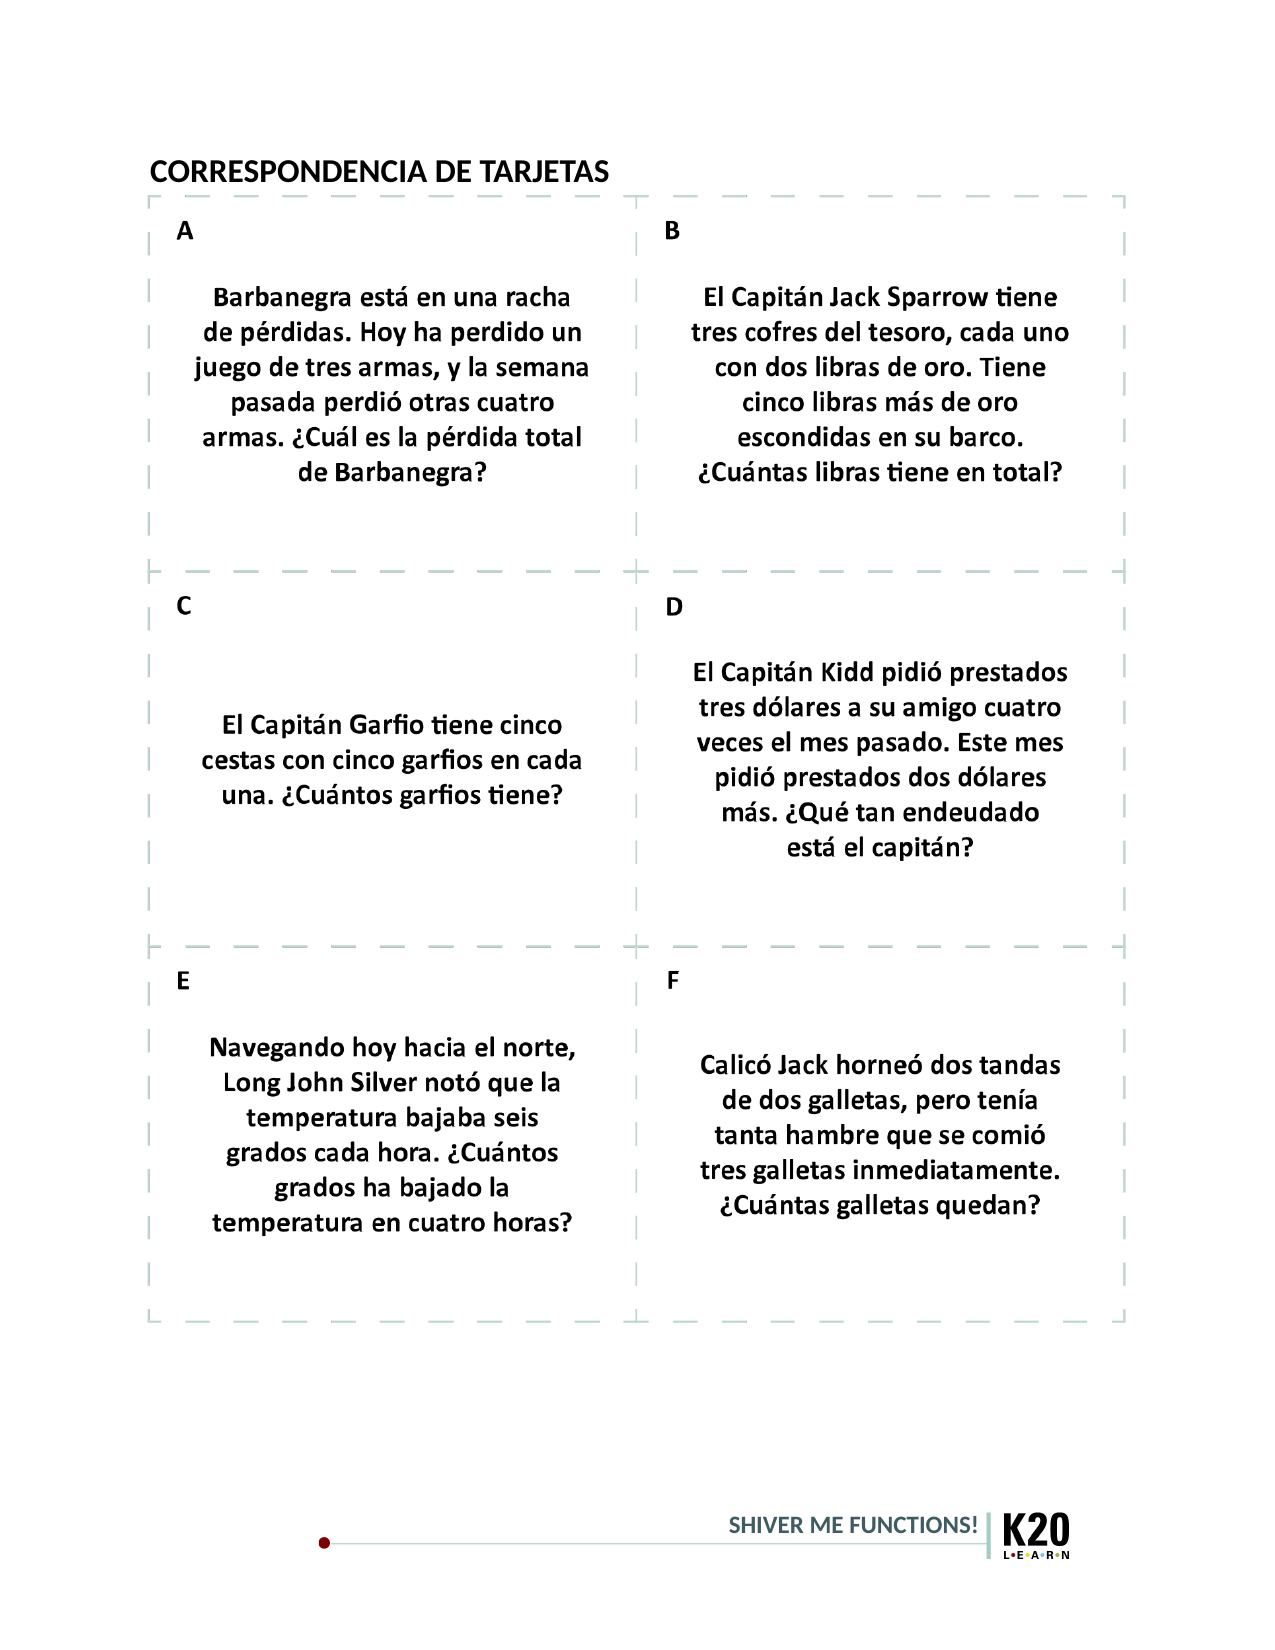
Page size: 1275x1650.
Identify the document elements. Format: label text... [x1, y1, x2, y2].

picture [318, 1509, 1069, 1562]
title CORRESPONDENCIA DE TARJETAS [150, 150, 1125, 187]
picture [0, 187, 1274, 1343]
